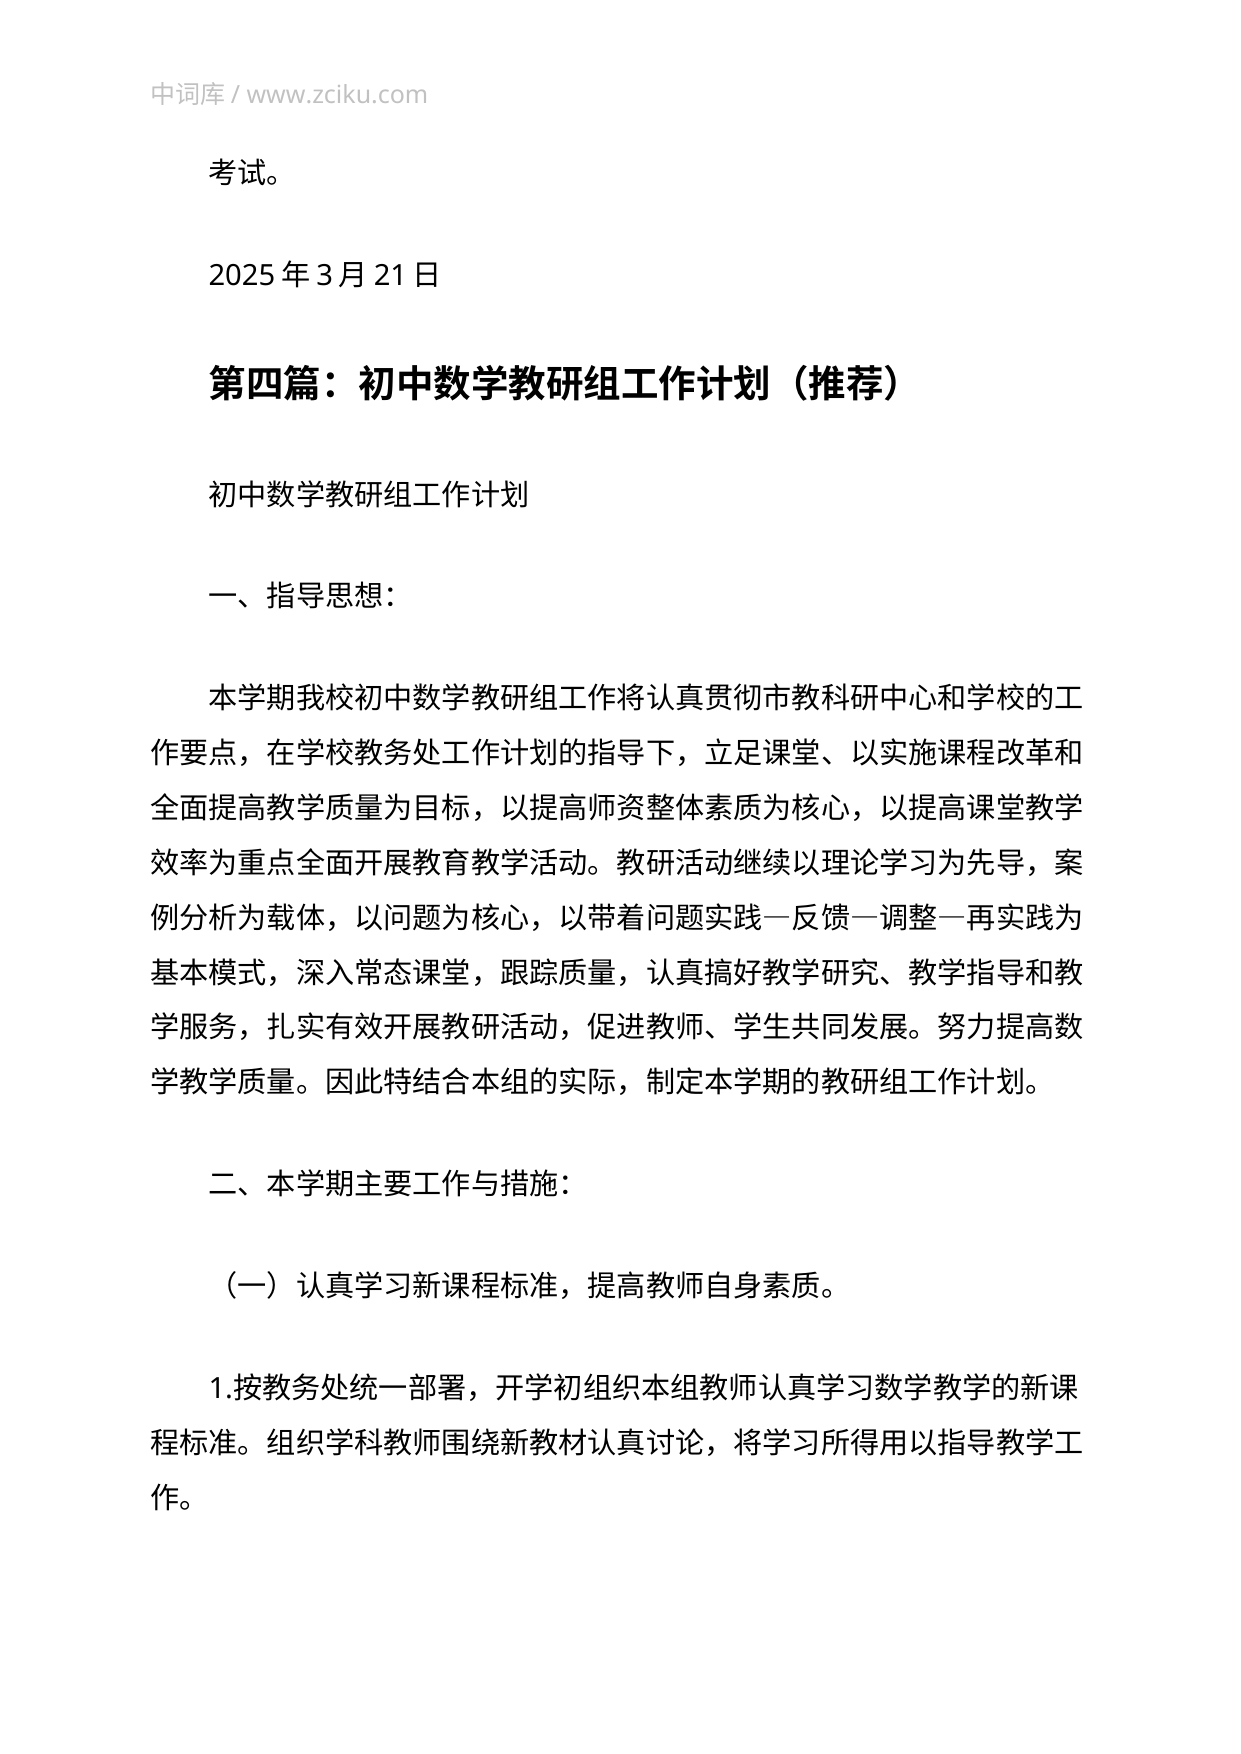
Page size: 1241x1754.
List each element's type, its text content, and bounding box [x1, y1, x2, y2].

text 初中数学教研组工作计划 [150, 471, 1090, 513]
text 二、本学期主要工作与措施： [150, 1161, 1090, 1203]
text 一、指导思想： [150, 573, 1090, 615]
text 第四篇：初中数学教研组工作计划（推荐） [150, 354, 1090, 408]
text 考试。 [150, 150, 1090, 192]
text 2025年3月21日 [150, 252, 1090, 294]
text 本学期我校初中数学教研组工作将认真贯彻市教科研中心和学校的工作要点，在学校教务处工作计划的指导下，立足课堂、以实施课程改革和全面提高教学质量为目标，以提高师资整体素质为核心，以提高课堂教学效率为重点全面开展教育教学活动。教研活动继续以理论学习为先导，案例分析为载体，以问题为核心，以带着问题实践—反馈—调整—再实践为基本模式，深入常态课堂，跟踪质量，认真搞好教学研究、教学指导和教学服务，扎实有效开展教研活动，促进教师、学生共同发展。努力提高数学教学质量。因此特结合本组的实际，制定本学期的教研组工作计划。 [150, 675, 1090, 1101]
text （一）认真学习新课程标准，提高教师自身素质。 [150, 1262, 1090, 1305]
text 1.按教务处统一部署，开学初组织本组教师认真学习数学教学的新课程标准。组织学科教师围绕新教材认真讨论，将学习所得用以指导教学工作。 [150, 1364, 1090, 1516]
